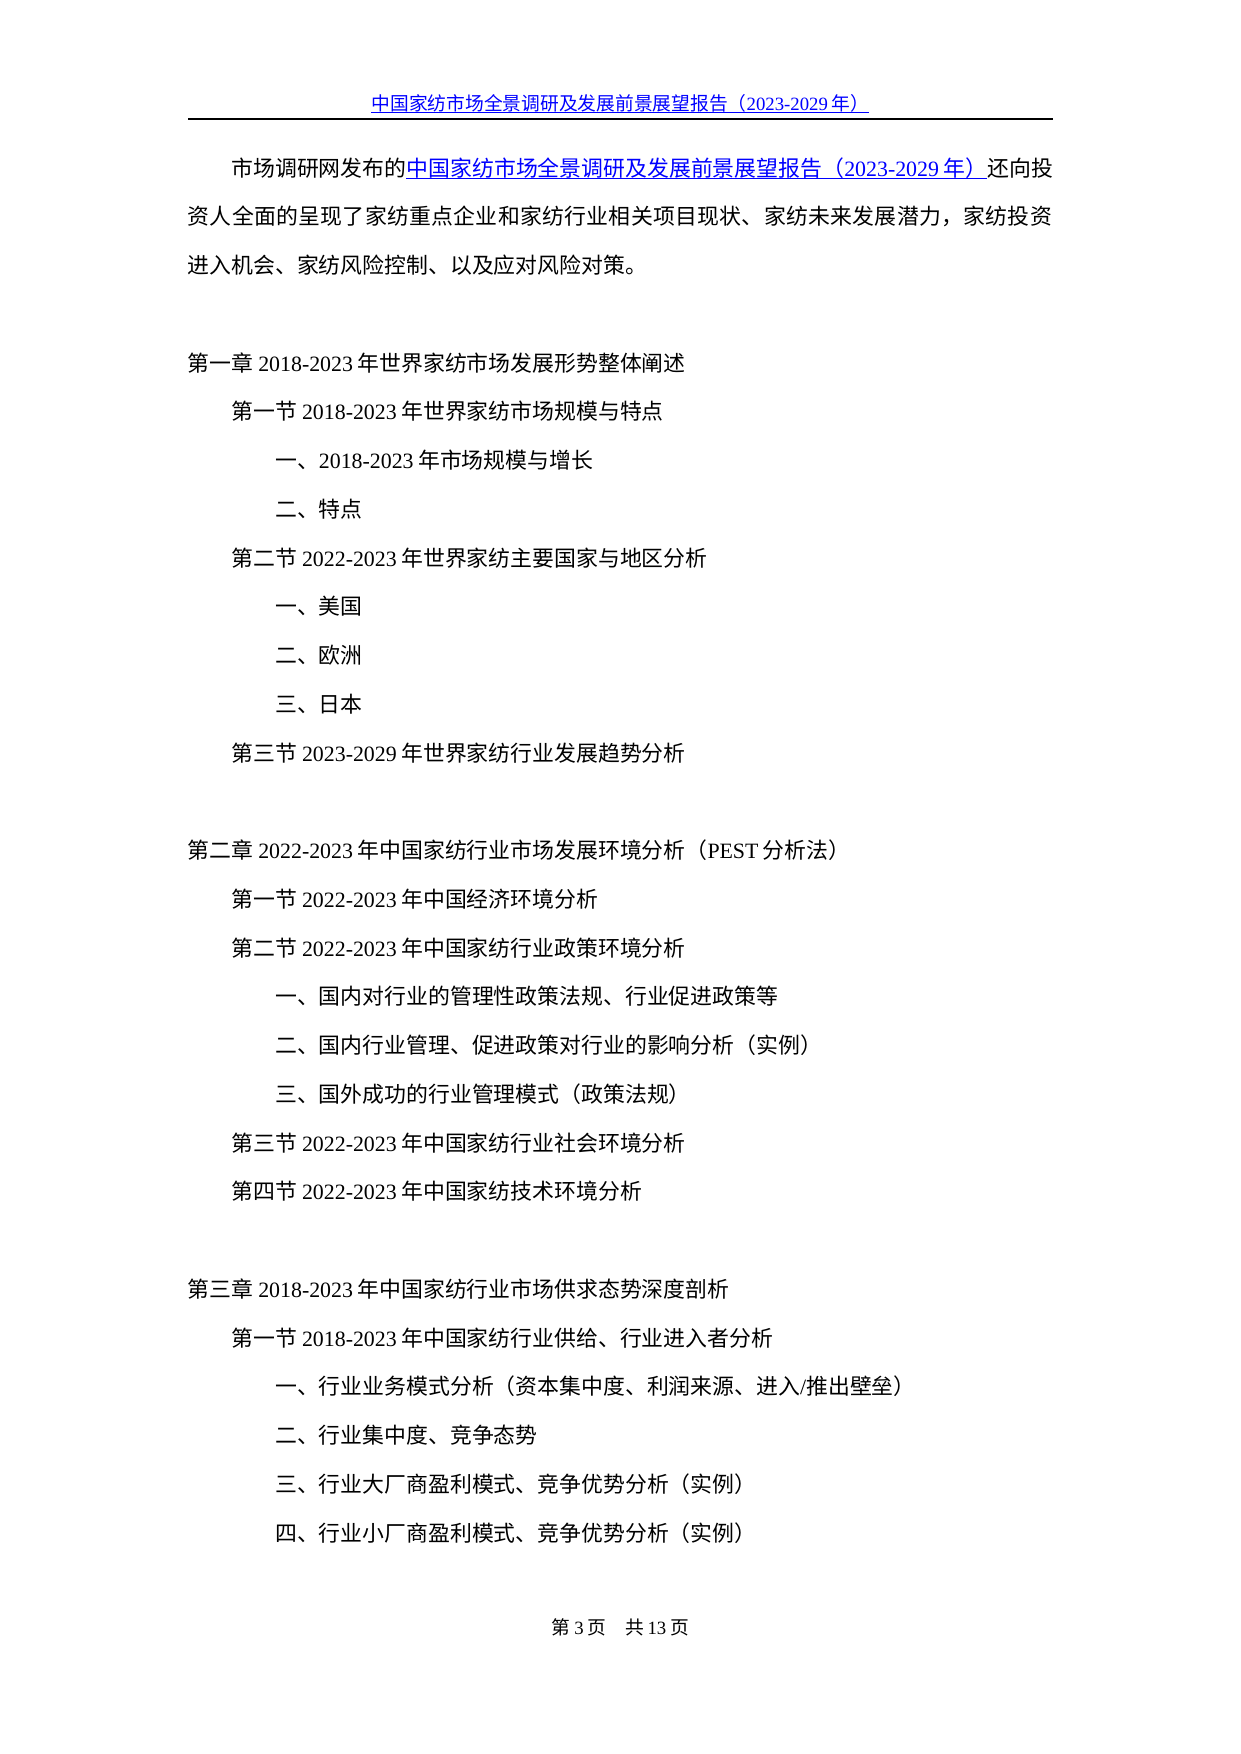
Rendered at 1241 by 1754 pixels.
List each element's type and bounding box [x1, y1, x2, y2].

text [187, 150, 1053, 1548]
